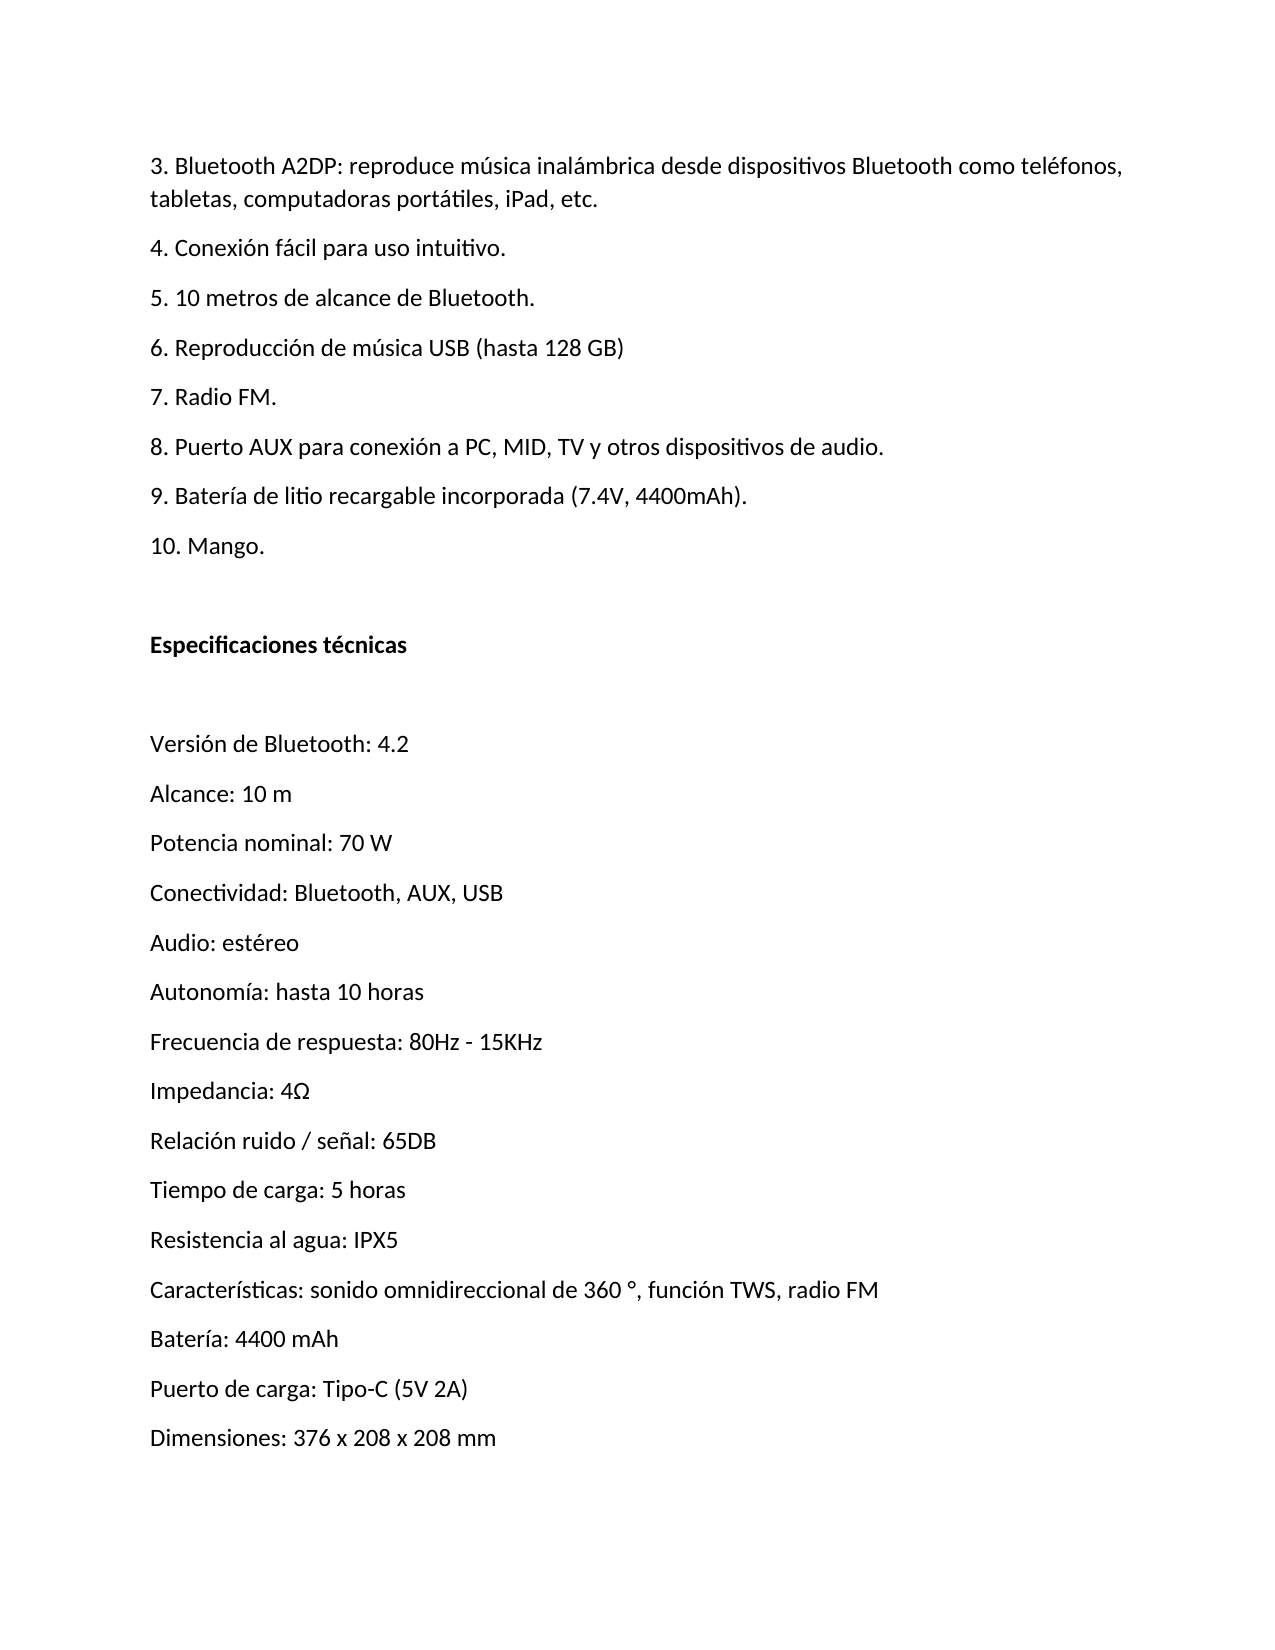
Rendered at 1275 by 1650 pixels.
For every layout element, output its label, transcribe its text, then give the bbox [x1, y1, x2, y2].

text Dimensiones: 376 x 208 x 208 mm [150, 1422, 1125, 1453]
text 4. Conexión fácil para uso intuitivo. [150, 232, 1125, 263]
text Resistencia al agua: IPX5 [150, 1224, 1125, 1255]
text 7. Radio FM. [150, 381, 1125, 412]
text Alcance: 10 m [150, 778, 1125, 808]
text Conectividad: Bluetooth, AUX, USB [150, 877, 1125, 908]
text Tiempo de carga: 5 horas [150, 1174, 1125, 1205]
text Impedancia: 4Ω [150, 1075, 1125, 1106]
text Características: sonido omnidireccional de 360 ​​°, función TWS, radio FM [150, 1274, 1125, 1304]
text 10. Mango. [150, 530, 1125, 561]
text 3. Bluetooth A2DP: reproduce música inalámbrica desde dispositivos Bluetooth como teléfonos, tabletas, computadoras portátiles, iPad, etc. [150, 150, 1125, 213]
text 5. 10 metros de alcance de Bluetooth. [150, 282, 1125, 313]
text Relación ruido / señal: 65DB [150, 1125, 1125, 1156]
text Versión de Bluetooth: 4.2 [150, 728, 1125, 759]
text Frecuencia de respuesta: 80Hz - 15KHz [150, 1026, 1125, 1056]
text Potencia nominal: 70 W [150, 827, 1125, 858]
text Audio: estéreo [150, 927, 1125, 957]
text Batería: 4400 mAh [150, 1323, 1125, 1354]
text Puerto de carga: Tipo-C (5V 2A) [150, 1373, 1125, 1403]
text 8. Puerto AUX para conexión a PC, MID, TV y otros dispositivos de audio. [150, 431, 1125, 461]
text Autonomía: hasta 10 horas [150, 976, 1125, 1007]
text 6. Reproducción de música USB (hasta 128 GB) [150, 332, 1125, 362]
text Especificaciones técnicas [150, 629, 1125, 660]
text 9. Batería de litio recargable incorporada (7.4V, 4400mAh). [150, 480, 1125, 511]
